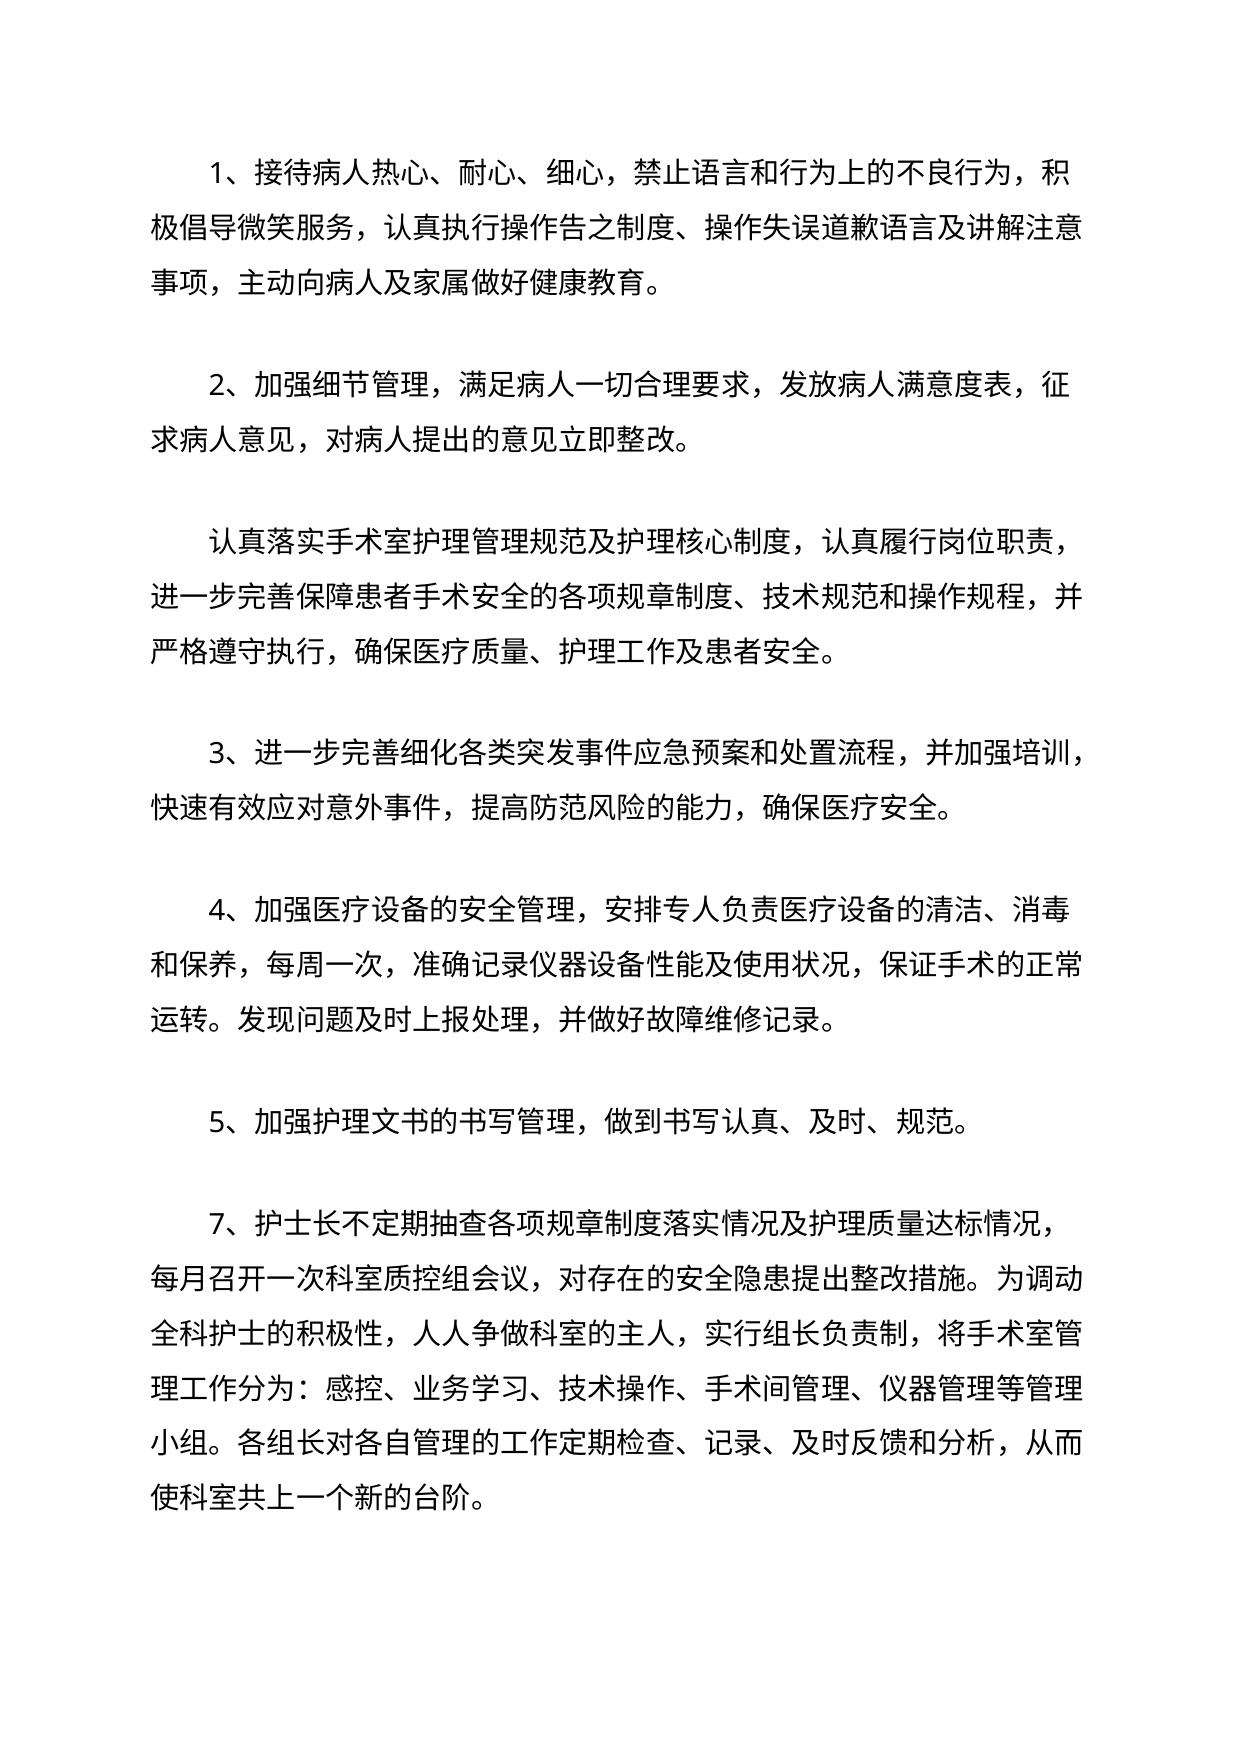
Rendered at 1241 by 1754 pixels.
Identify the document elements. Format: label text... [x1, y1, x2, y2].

text 3、进一步完善细化各类突发事件应急预案和处置流程，并加强培训，快速有效应对意外事件，提高防范风险的能力，确保医疗安全。 [150, 730, 1090, 827]
text 1、接待病人热心、耐心、细心，禁止语言和行为上的不良行为，积极倡导微笑服务，认真执行操作告之制度、操作失误道歉语言及讲解注意事项，主动向病人及家属做好健康教育。 [150, 150, 1090, 302]
text 2、加强细节管理，满足病人一切合理要求，发放病人满意度表，征求病人意见，对病人提出的意见立即整改。 [150, 362, 1090, 459]
text 5、加强护理文书的书写管理，做到书写认真、及时、规范。 [150, 1098, 1090, 1141]
text 7、护士长不定期抽查各项规章制度落实情况及护理质量达标情况，每月召开一次科室质控组会议，对存在的安全隐患提出整改措施。为调动全科护士的积极性，人人争做科室的主人，实行组长负责制，将手术室管理工作分为：感控、业务学习、技术操作、手术间管理、仪器管理等管理小组。各组长对各自管理的工作定期检查、记录、及时反馈和分析，从而使科室共上一个新的台阶。 [150, 1200, 1090, 1517]
text 认真落实手术室护理管理规范及护理核心制度，认真履行岗位职责，进一步完善保障患者手术安全的各项规章制度、技术规范和操作规程，并严格遵守执行，确保医疗质量、护理工作及患者安全。 [150, 518, 1090, 671]
text 4、加强医疗设备的安全管理，安排专人负责医疗设备的清洁、消毒和保养，每周一次，准确记录仪器设备性能及使用状况，保证手术的正常运转。发现问题及时上报处理，并做好故障维修记录。 [150, 887, 1090, 1039]
